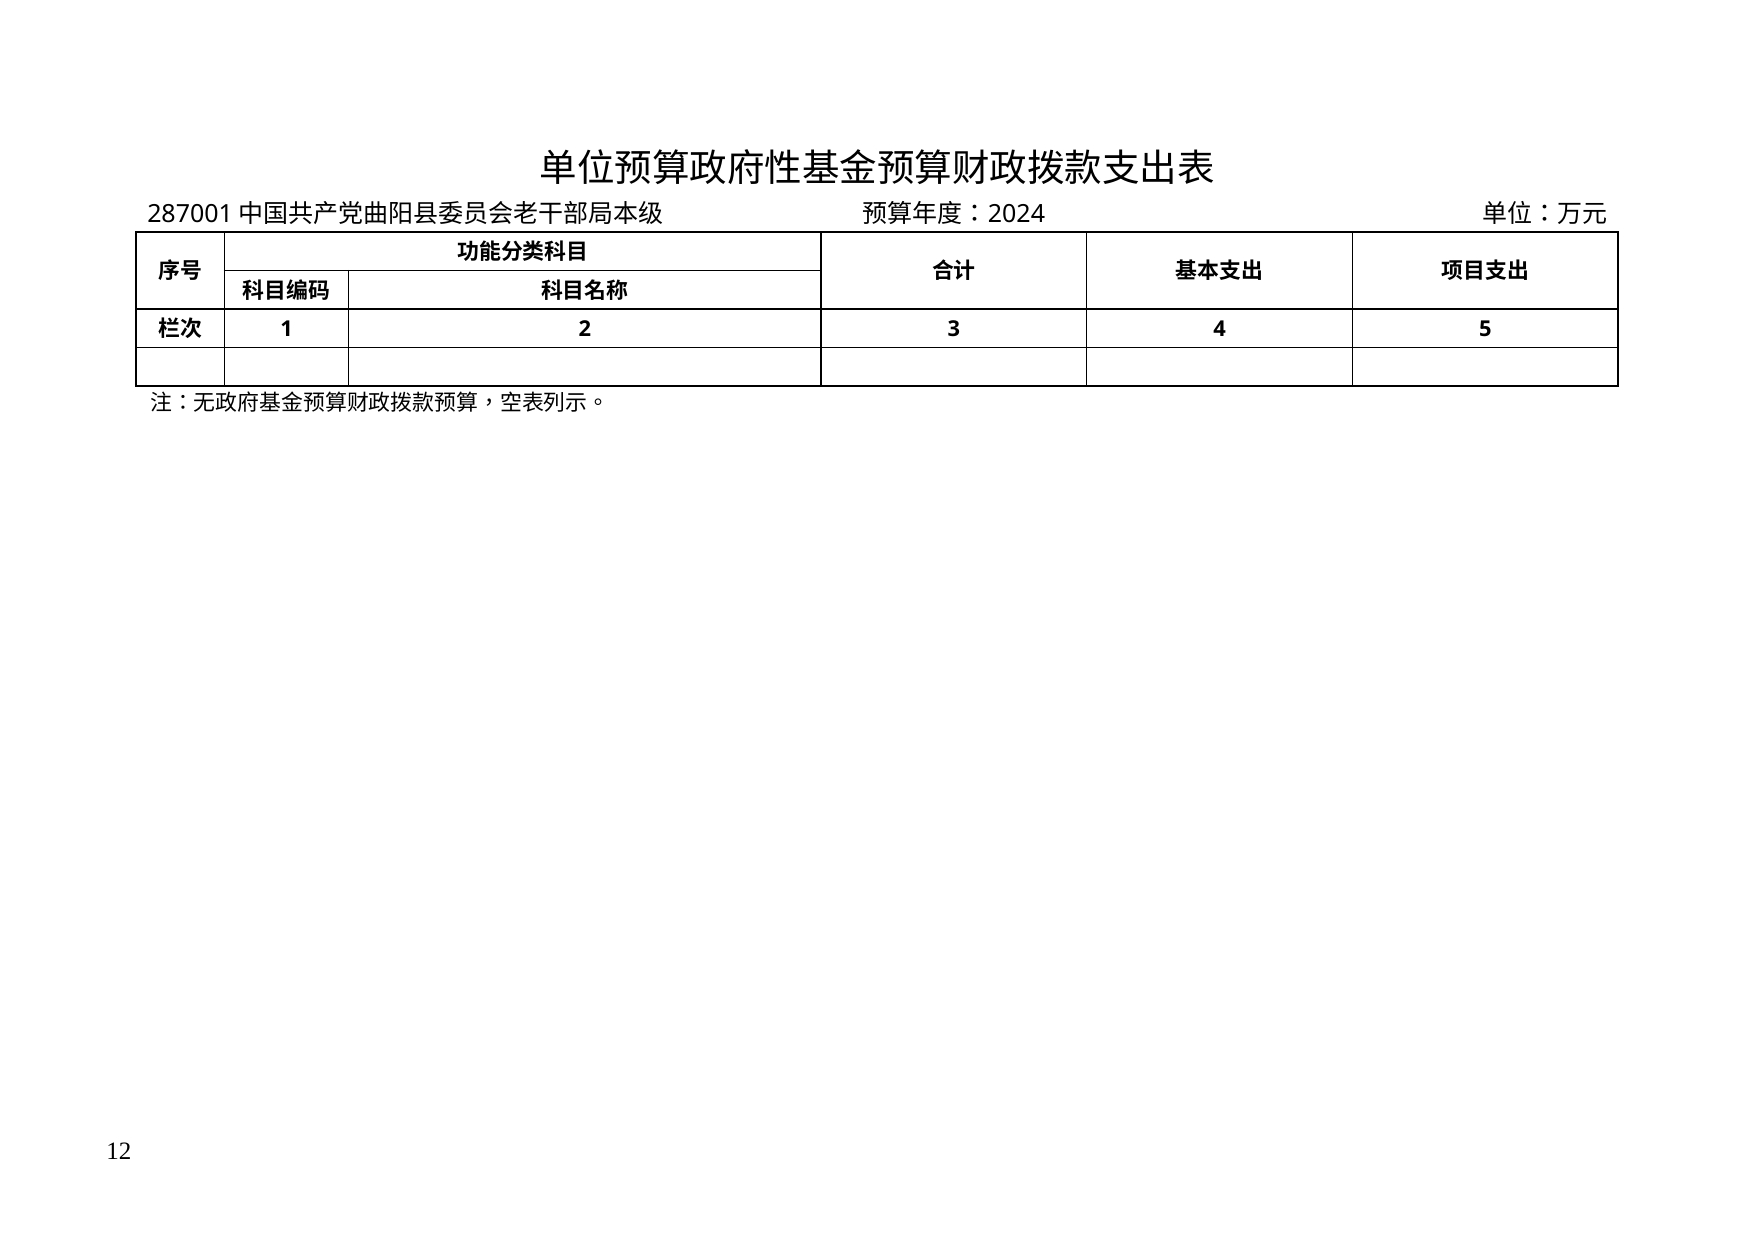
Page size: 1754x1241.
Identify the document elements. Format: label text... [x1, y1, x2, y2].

table_cell [1353, 348, 1617, 385]
table_cell 序号 [137, 233, 224, 308]
table_cell 3 [822, 310, 1086, 347]
table_cell [822, 348, 1086, 385]
table_header 预算年度：2024 [822, 195, 1086, 231]
text 注：无政府基金预算财政拨款预算，空表列示。 [106, 387, 1648, 416]
table_cell 功能分类科目 [225, 233, 820, 270]
table_cell 合计 [822, 233, 1086, 308]
table_header 单位：万元 [1087, 195, 1617, 231]
table_cell [349, 348, 820, 385]
table_cell [1087, 348, 1352, 385]
table_cell 项目支出 [1353, 233, 1617, 308]
table_cell 5 [1353, 310, 1617, 347]
table_cell 4 [1087, 310, 1352, 347]
table_cell [137, 348, 224, 385]
table_cell 基本支出 [1087, 233, 1352, 308]
table_cell 1 [225, 310, 348, 347]
table_cell 2 [349, 310, 820, 347]
table_header 287001中国共产党曲阳县委员会老干部局本级 [137, 195, 820, 231]
table_cell [225, 348, 348, 385]
text 单位预算政府性基金预算财政拨款支出表 [106, 142, 1648, 193]
table_cell 科目编码 [225, 271, 348, 308]
table_cell 科目名称 [349, 271, 820, 308]
table_cell 栏次 [137, 310, 224, 347]
